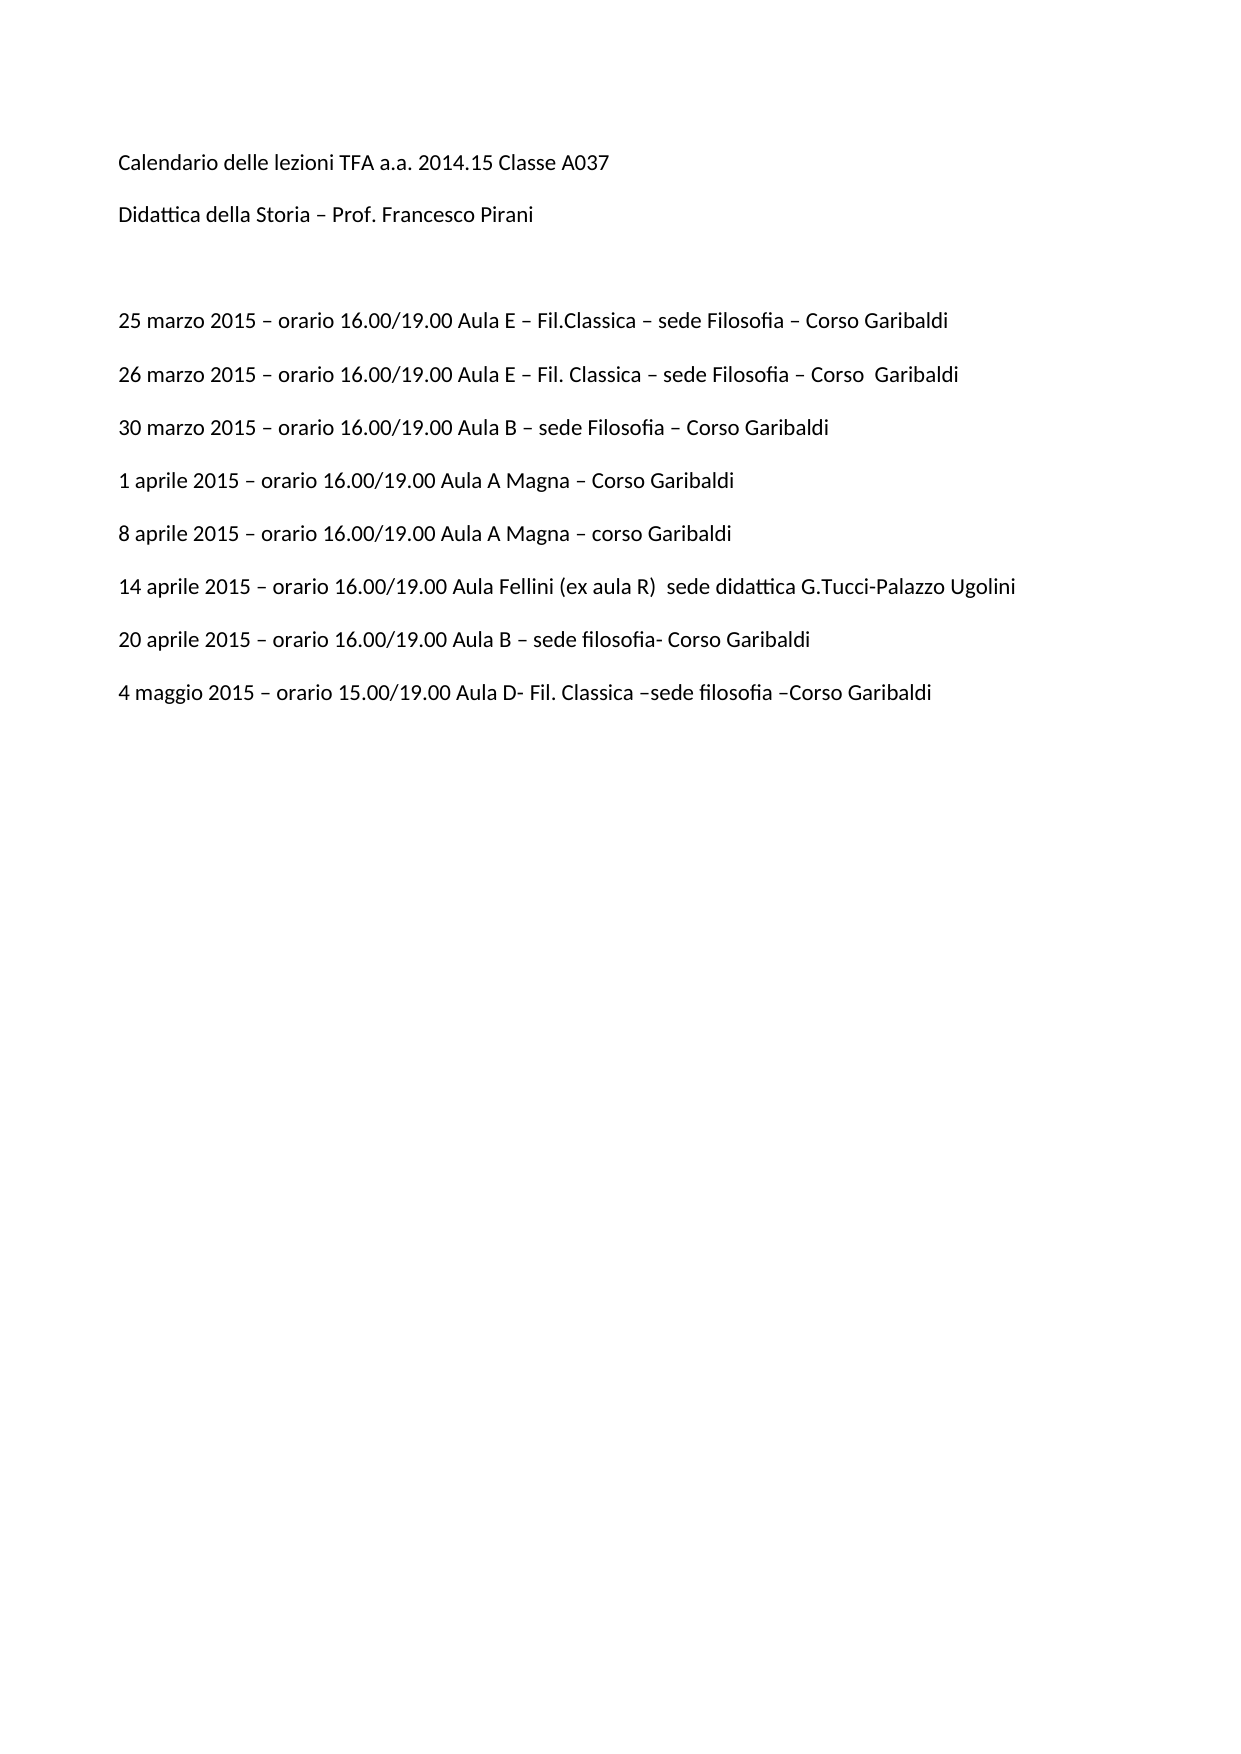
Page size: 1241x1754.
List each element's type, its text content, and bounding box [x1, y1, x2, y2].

text 30 marzo 2015 – orario 16.00/19.00 Aula B – sede Filosofia – Corso Garibaldi [118, 413, 1122, 441]
text Calendario delle lezioni TFA a.a. 2014.15 Classe A037 [29, 148, 1122, 176]
text 14 aprile 2015 – orario 16.00/19.00 Aula Fellini (ex aula R) sede didattica G.Tucci-Palazzo Ugolini [118, 572, 1122, 600]
text 20 aprile 2015 – orario 16.00/19.00 Aula B – sede filosofia- Corso Garibaldi [118, 625, 1122, 653]
text 8 aprile 2015 – orario 16.00/19.00 Aula A Magna – corso Garibaldi [118, 519, 1122, 547]
text 4 maggio 2015 – orario 15.00/19.00 Aula D- Fil. Classica –sede filosofia –Corso Garibaldi [118, 678, 1122, 706]
text 26 marzo 2015 – orario 16.00/19.00 Aula E – Fil. Classica – sede Filosofia – Corso Garibaldi [118, 360, 1122, 388]
text 1 aprile 2015 – orario 16.00/19.00 Aula A Magna – Corso Garibaldi [118, 466, 1122, 494]
text Didattica della Storia – Prof. Francesco Pirani [29, 201, 1122, 229]
text 25 marzo 2015 – orario 16.00/19.00 Aula E – Fil.Classica – sede Filosofia – Corso Garibaldi [118, 307, 1122, 335]
